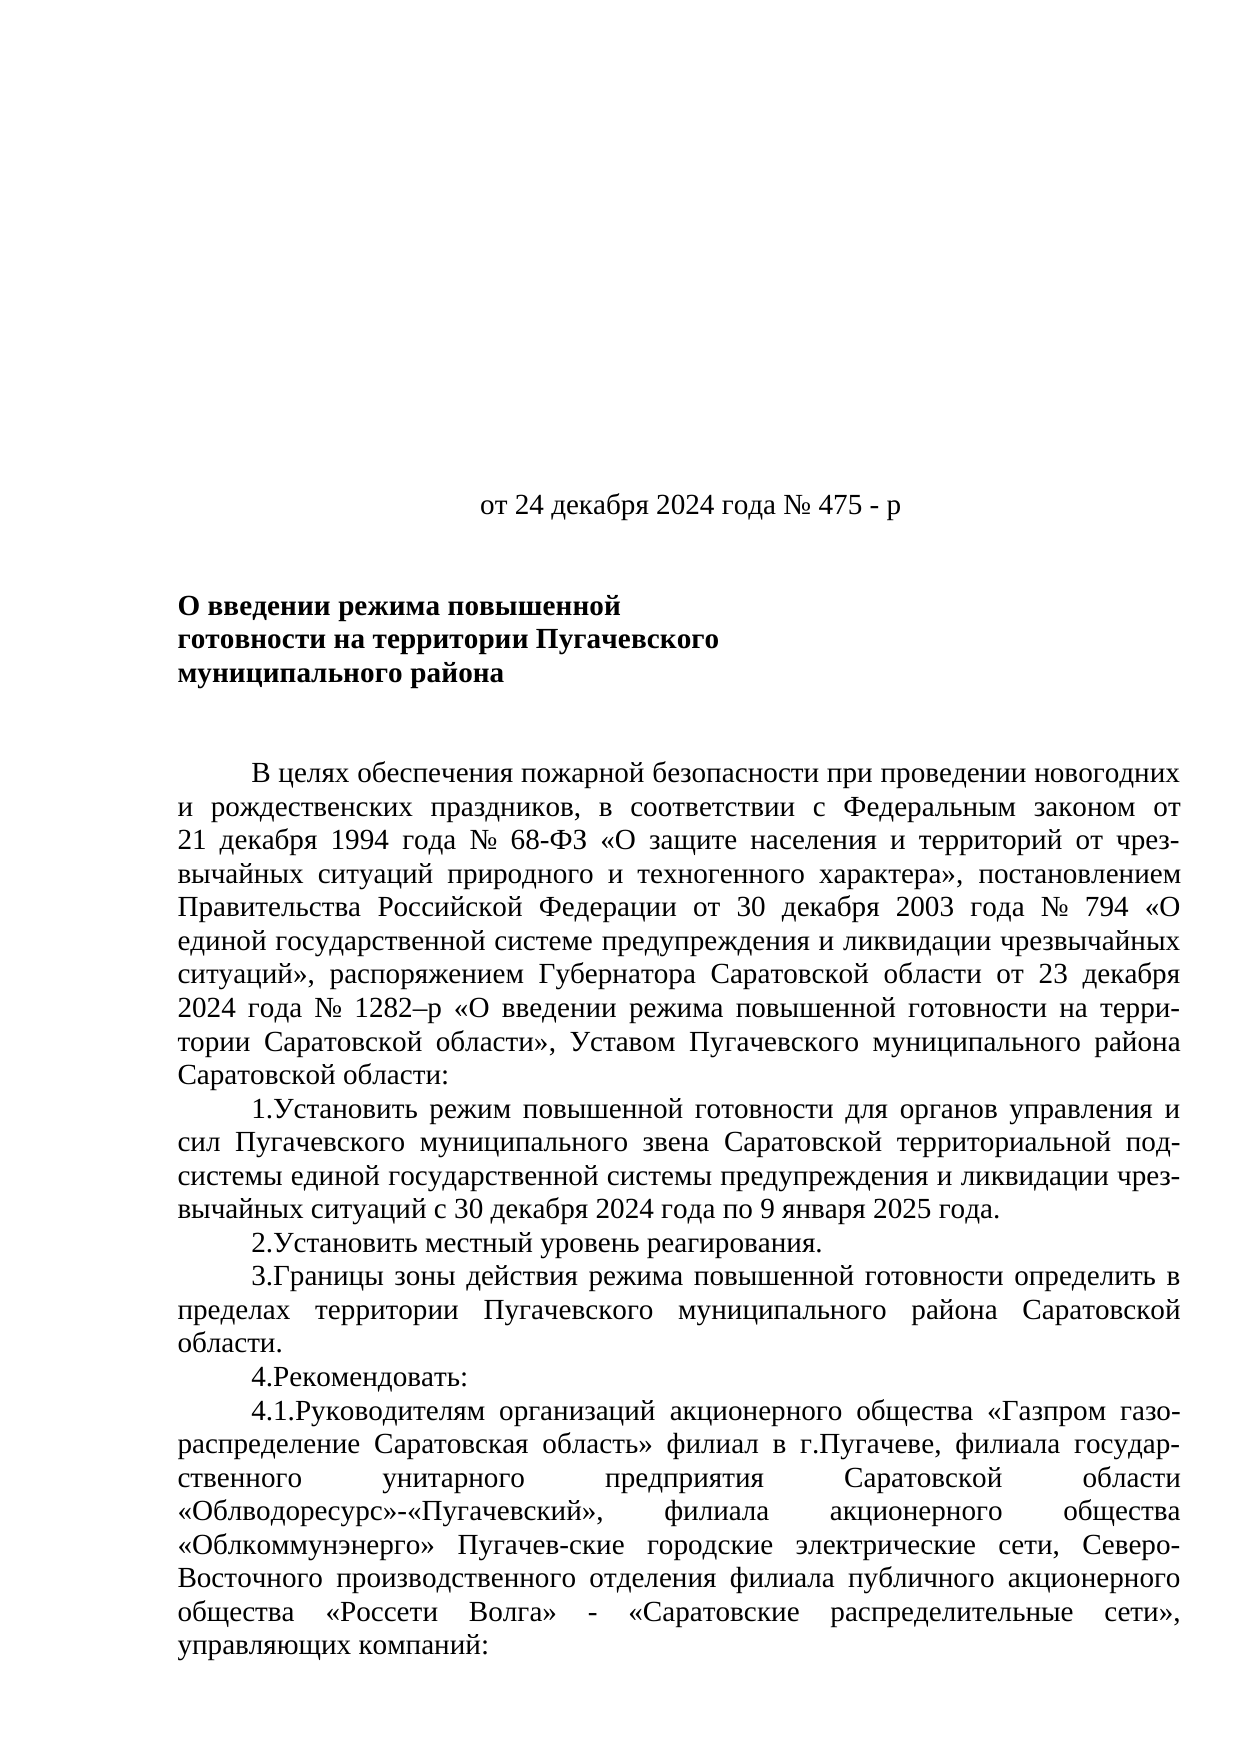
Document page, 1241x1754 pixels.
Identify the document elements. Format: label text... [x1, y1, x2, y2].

text 3.Границы зоны действия режима повышенной готовности определить в пределах территории Пугачевского муниципального района Саратовской области. [177, 1258, 1181, 1359]
text 4.Рекомендовать: [177, 1359, 1181, 1393]
text муниципального района [177, 655, 1181, 688]
text В целях обеспечения пожарной безопасности при проведении новогодних и рождественских праздников, в соответствии с Федеральным законом от 21 декабря 1994 года № 68-ФЗ «О защите населения и территорий от чрез-вычайных ситуаций природного и техногенного характера», постановлением Правительства Российской Федерации от 30 декабря 2003 года № 794 «О единой государственной системе предупреждения и ликвидации чрезвычайных ситуаций», распоряжением Губернатора Саратовской области от 23 декабря 2024 года № 1282–р «О введении режима повышенной готовности на терри-тории Саратовской области», Уставом Пугачевского муниципального района Саратовской области: [177, 755, 1181, 1091]
text от 24 декабря 2024 года № 475 - р [399, 487, 1181, 521]
text 2.Установить местный уровень реагирования. [177, 1225, 1181, 1258]
text 4.1.Руководителям организаций акционерного общества «Газпром газо-распределение Саратовская область» филиал в г.Пугачеве, филиала государ-ственного унитарного предприятия Саратовской области «Облводоресурс»-«Пугачевский», филиала акционерного общества «Облкоммунэнерго» Пугачев-ские городские электрические сети, Северо-Восточного производственного отделения филиала публичного акционерного общества «Россети Волга» - «Саратовские распределительные сети», управляющих компаний: [177, 1393, 1181, 1661]
text готовности на территории Пугачевского [177, 621, 1181, 655]
text О введении режима повышенной [177, 588, 1181, 621]
text 1.Установить режим повышенной готовности для органов управления и сил Пугачевского муниципального звена Саратовской территориальной под-системы единой государственной системы предупреждения и ликвидации чрез-вычайных ситуаций с 30 декабря 2024 года по 9 января 2025 года. [177, 1091, 1181, 1225]
